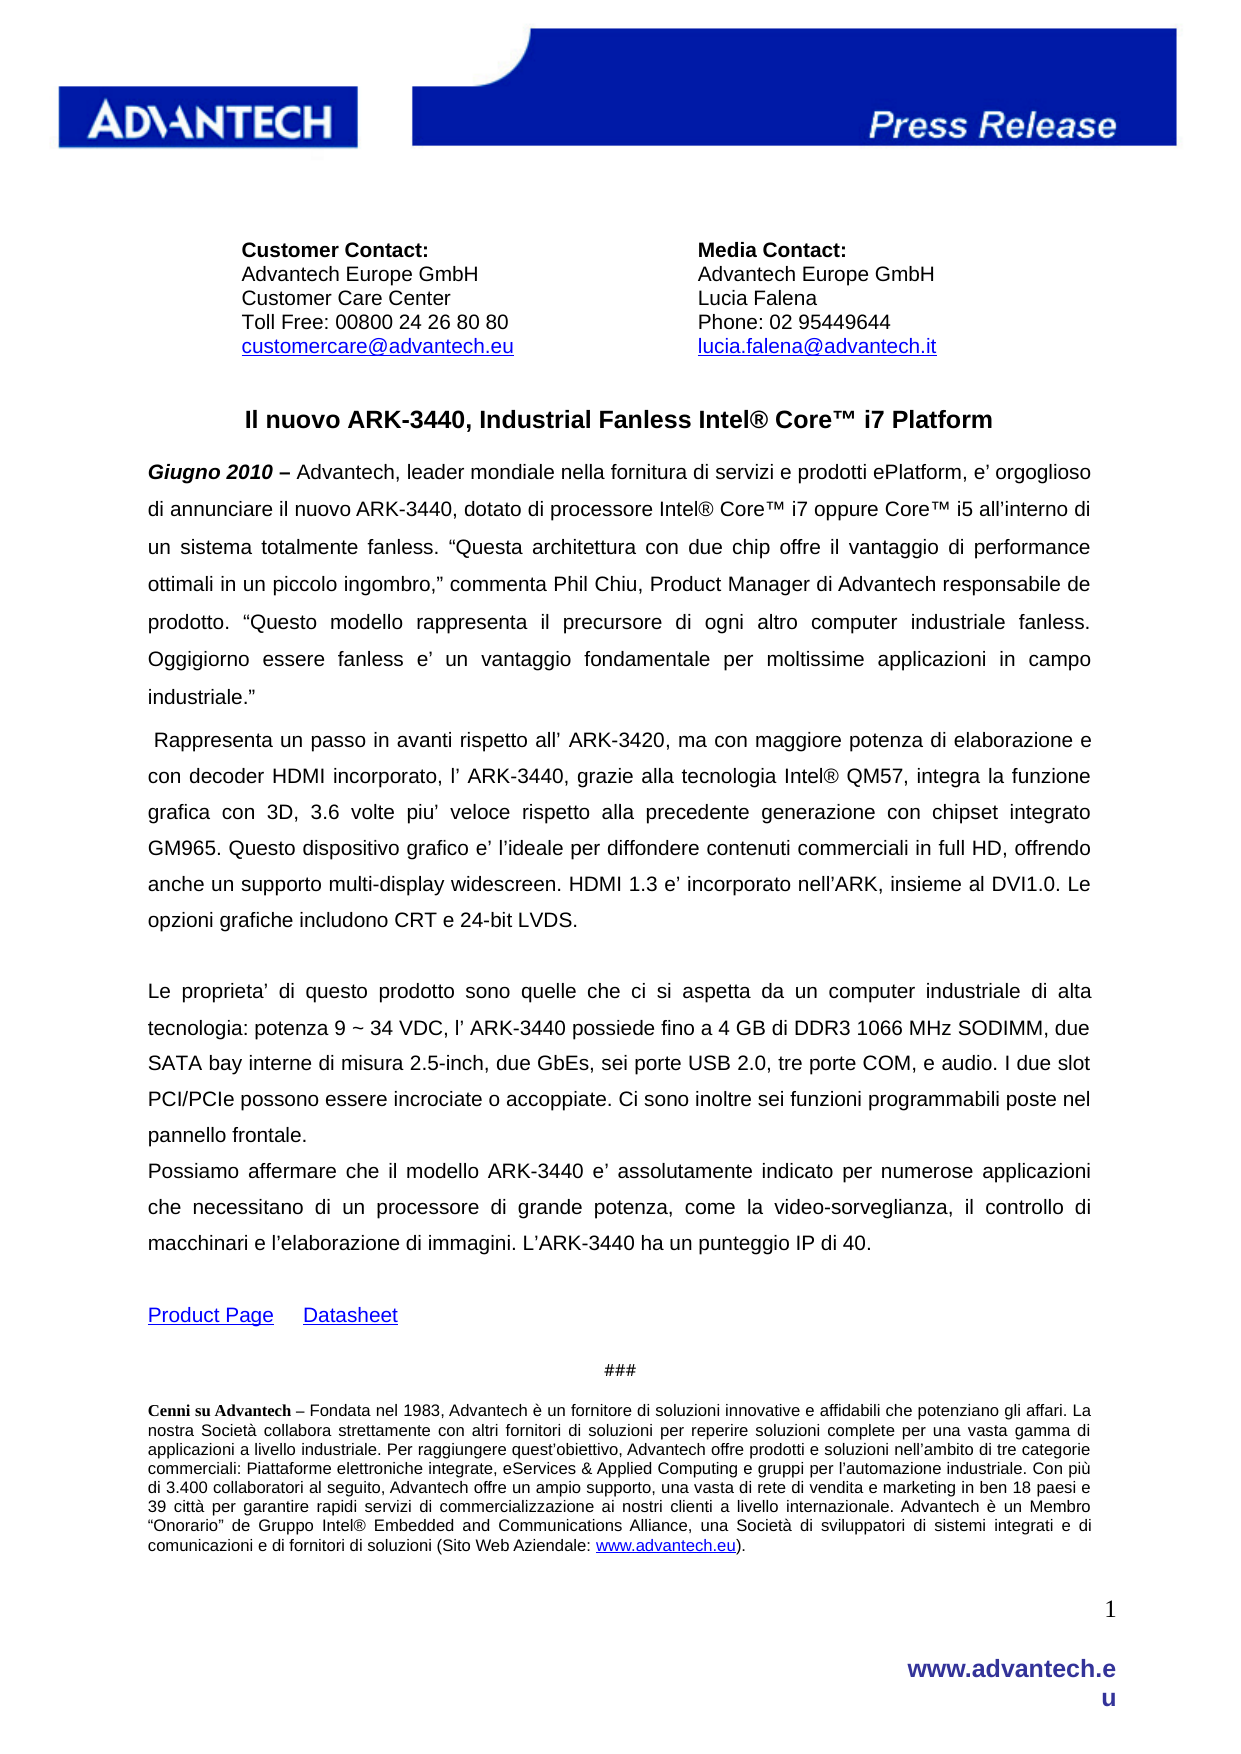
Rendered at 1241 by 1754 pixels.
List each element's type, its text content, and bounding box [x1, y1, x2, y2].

text Rappresenta un passo in avanti rispetto all’ ARK-3420, ma con maggiore potenza di elaborazione e con decoder HDMI incorporato, l’ ARK-3440, grazie alla tecnologia Intel® QM57, integra la funzione grafica con 3D, 3.6 volte piu’ veloce rispetto alla precedente generazione con chipset integrato GM965. Questo dispositivo grafico e’ l’ideale per diffondere contenuti commerciali in full HD, offrendo anche un supporto multi-display widescreen. HDMI 1.3 e’ incorporato nell’ARK, insieme al DVI1.0. Le opzioni grafiche includono CRT e 24-bit LVDS. [148, 728, 1092, 931]
text ### [148, 1351, 1092, 1389]
text Toll Free: 00800 24 26 80 80 Phone: 02 95449644 [241, 310, 1092, 334]
text Advantech Europe GmbH Advantech Europe GmbH [241, 262, 1092, 286]
text customercare@advantech.eu lucia.falena@advantech.it [241, 334, 1092, 358]
text Customer Contact: Media Contact: [241, 238, 1092, 262]
text Customer Care Center Lucia Falena [241, 286, 1092, 310]
text Cenni su Advantech – Fondata nel 1983, Advantech è un fornitore di soluzioni innovative e affidabili che potenziano gli affari. La nostra Società collabora strettamente con altri fornitori di soluzioni per reperire soluzioni complete per una vasta gamma di applicazioni a livello industriale. Per raggiungere quest’obiettivo, Advantech offre prodotti e soluzioni nell’ambito di tre categorie commerciali: Piattaforme elettroniche integrate, eServices & Applied Computing e gruppi per l’automazione industriale. Con più di 3.400 collaboratori al seguito, Advantech offre un ampio supporto, una vasta di rete di vendita e marketing in ben 18 paesi e 39 città per garantire rapidi servizi di commercializzazione ai nostri clienti a livello internazionale. Advantech è un Membro “Onorario” de Gruppo Intel® Embedded and Communications Alliance, una Società di sviluppatori di sistemi integrati e di comunicazioni e di fornitori di soluzioni (Sito Web Aziendale: www.advantech.eu). [148, 1401, 1092, 1554]
text Product Page Datasheet [148, 1303, 1092, 1327]
text Possiamo affermare che il modello ARK-3440 e’ assolutamente indicato per numerose applicazioni che necessitano di un processore di grande potenza, come la video-sorveglianza, il controllo di macchinari e l’elaborazione di immagini. L’ARK-3440 ha un punteggio IP di 40. [148, 1159, 1092, 1255]
text Il nuovo ARK-3440, Industrial Fanless Intel® Core™ i7 Platform [148, 401, 1091, 438]
picture [0, 0, 1236, 207]
text Le proprieta’ di questo prodotto sono quelle che ci si aspetta da un computer industriale di alta tecnologia: potenza 9 ~ 34 VDC, l’ ARK-3440 possiede fino a 4 GB di DDR3 1066 MHz SODIMM, due SATA bay interne di misura 2.5-inch, due GbEs, sei porte USB 2.0, tre porte COM, e audio. I due slot PCI/PCIe possono essere incrociate o accoppiate. Ci sono inoltre sei funzioni programmabili poste nel pannello frontale. [148, 979, 1092, 1147]
text Giugno 2010 – Advantech, leader mondiale nella fornitura di servizi e prodotti ePlatform, e’ orgoglioso di annunciare il nuovo ARK-3440, dotato di processore Intel® Core™ i7 oppure Core™ i5 all’interno di un sistema totalmente fanless. “Questa architettura con due chip offre il vantaggio di performance ottimali in un piccolo ingombro,” commenta Phil Chiu, Product Manager di Advantech responsabile de prodotto. “Questo modello rappresenta il precursore di ogni altro computer industriale fanless. Oggigiorno essere fanless e’ un vantaggio fondamentale per moltissime applicazioni in campo industriale.” [148, 453, 1092, 715]
